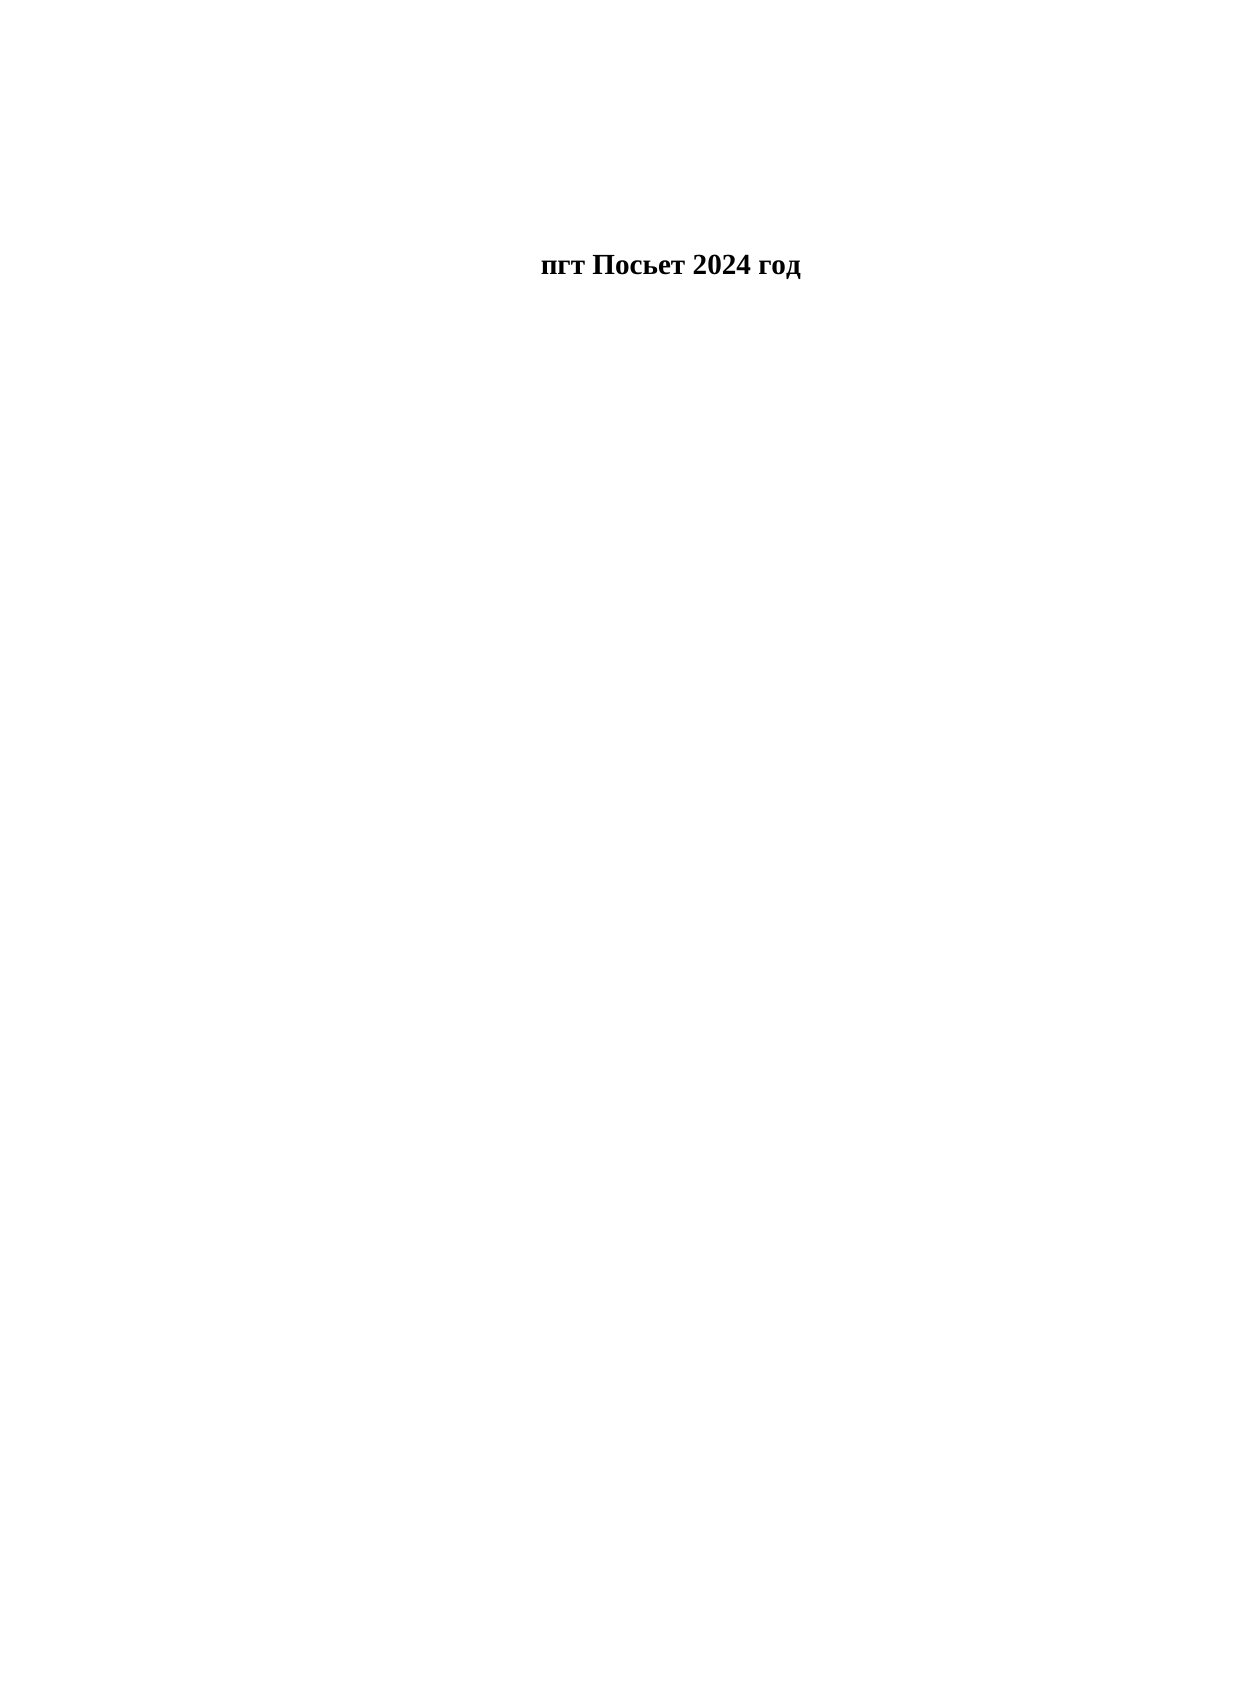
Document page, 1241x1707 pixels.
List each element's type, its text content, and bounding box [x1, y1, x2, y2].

text пгт Посьет 2024 год [190, 247, 1152, 280]
